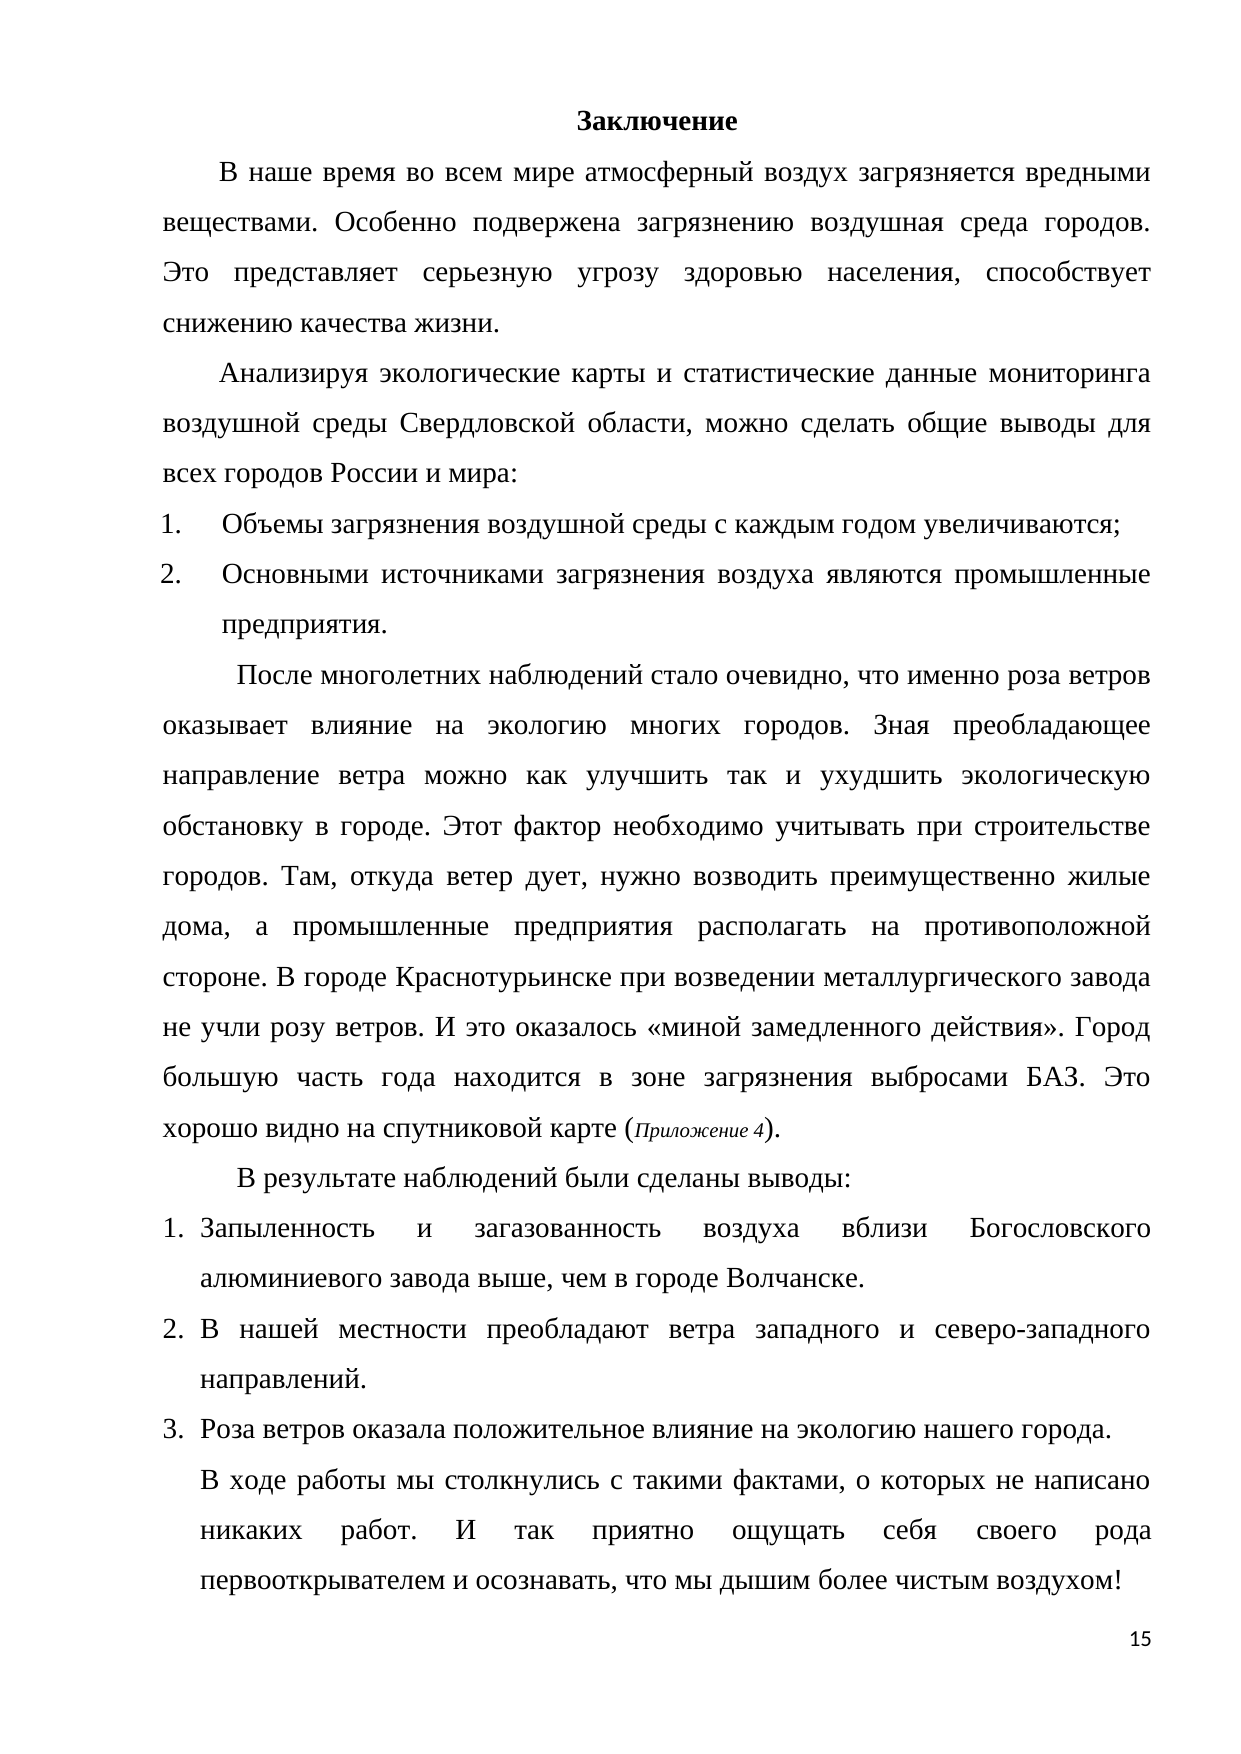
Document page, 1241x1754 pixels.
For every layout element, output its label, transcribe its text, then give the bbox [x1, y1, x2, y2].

text 2. Основными источниками загрязнения воздуха являются промышленные предприятия. [160, 556, 1152, 640]
list В ходе работы мы столкнулись с такими фактами, о которых не написано никаких работ. И так приятно ощущать себя своего рода первооткрывателем и осознавать, что мы дышим более чистым воздухом! [200, 1462, 1152, 1596]
text 1. Объемы загрязнения воздушной среды с каждым годом увеличиваются; [160, 506, 1152, 539]
list Роза ветров оказала положительное влияние на экологию нашего города. [162, 1412, 1152, 1445]
text После многолетних наблюдений стало очевидно, что именно роза ветров оказывает влияние на экологию многих городов. Зная преобладающее направление ветра можно как улучшить так и ухудшить экологическую обстановку в городе. Этот фактор необходимо учитывать при строительстве городов. Там, откуда ветер дует, нужно возводить преимущественно жилые дома, а промышленные предприятия располагать на противоположной стороне. В городе Краснотурьинске при возведении металлургического завода не учли розу ветров. И это оказалось «миной замедленного действия». Город большую часть года находится в зоне загрязнения выбросами БАЗ. Это хорошо видно на спутниковой карте (Приложение 4). [162, 657, 1152, 1143]
text Заключение [162, 103, 1152, 137]
list Запыленность и загазованность воздуха вблизи Богословского алюминиевого завода выше, чем в городе Волчанске. [162, 1210, 1152, 1294]
list В нашей местности преобладают ветра западного и северо-западного направлений. [162, 1311, 1152, 1395]
text В результате наблюдений были сделаны выводы: [162, 1160, 1152, 1193]
text В наше время во всем мире атмосферный воздух загрязняется вредными веществами. Особенно подвержена загрязнению воздушная среда городов. Это представляет серьезную угрозу здоровью населения, способствует снижению качества жизни. [162, 154, 1152, 338]
text Анализируя экологические карты и статистические данные мониторинга воздушной среды Свердловской области, можно сделать общие выводы для всех городов России и мира: [162, 355, 1152, 489]
